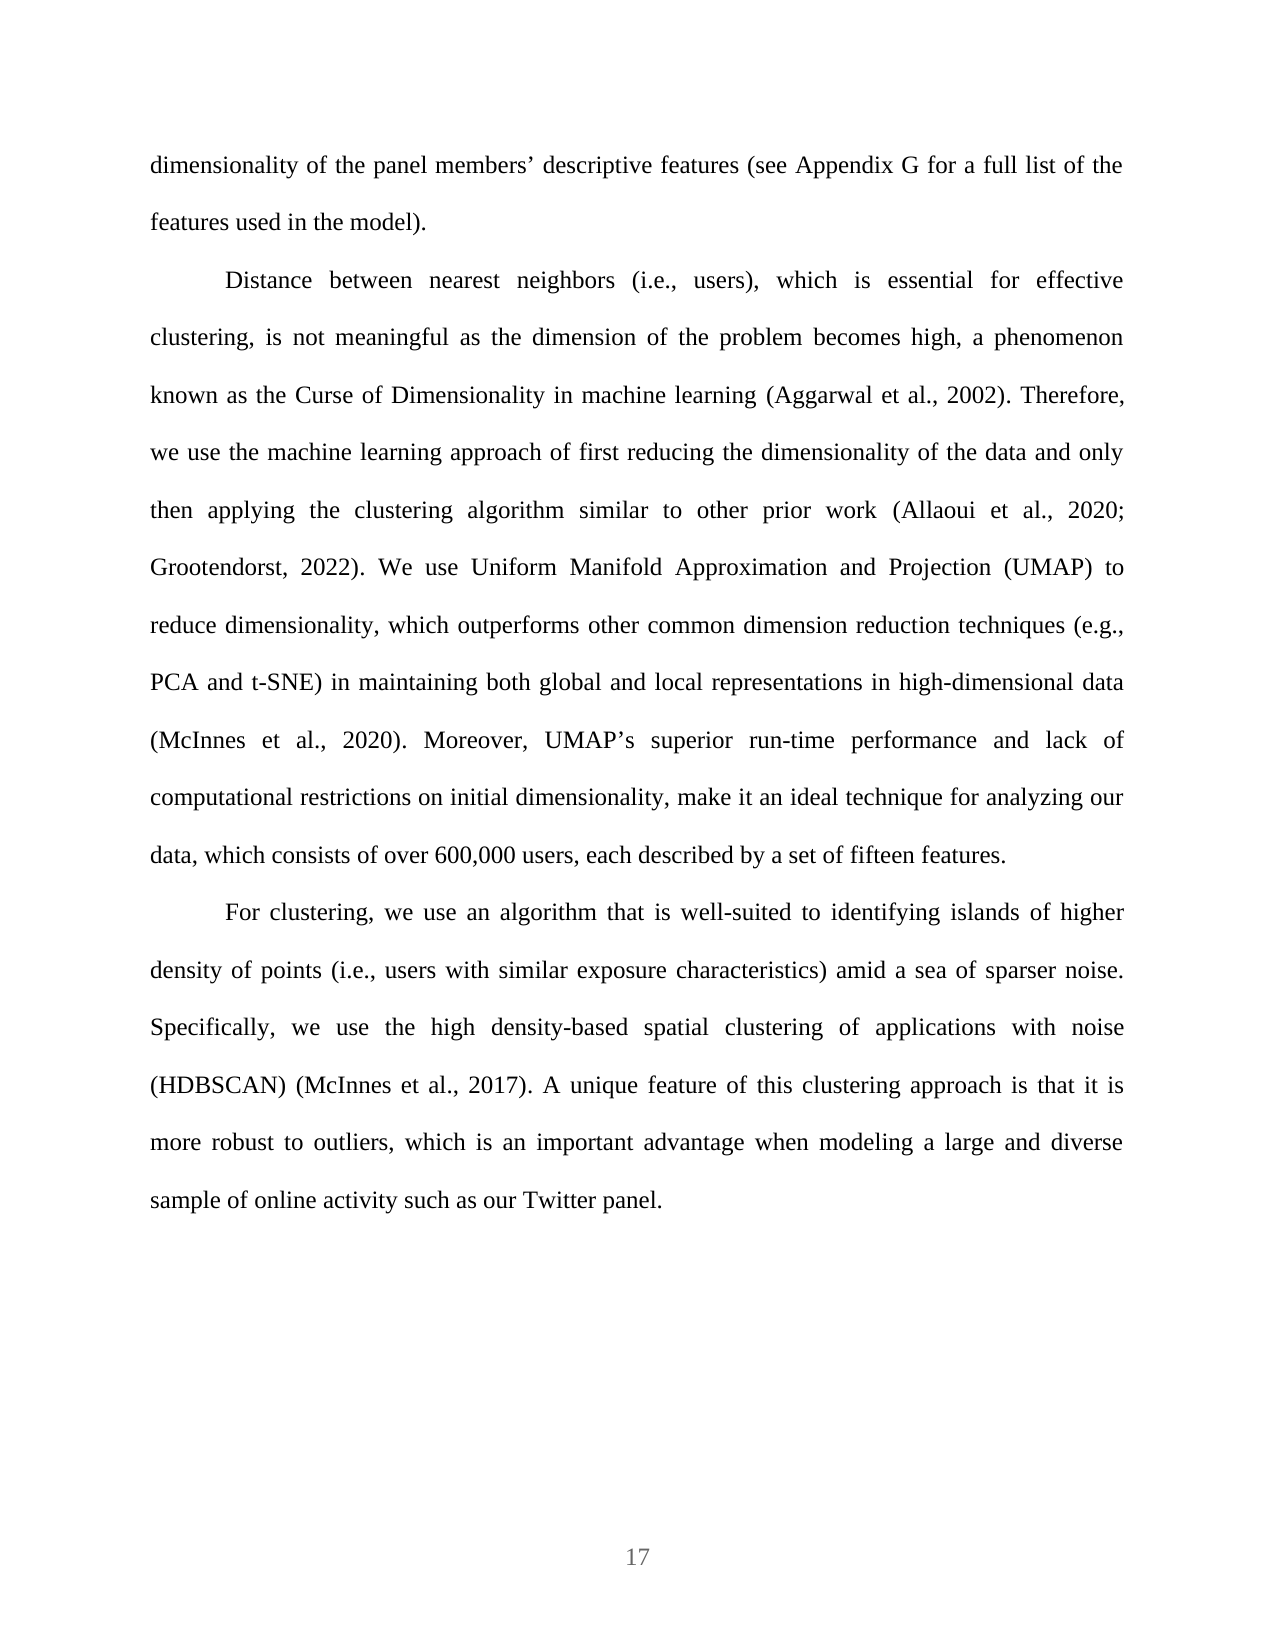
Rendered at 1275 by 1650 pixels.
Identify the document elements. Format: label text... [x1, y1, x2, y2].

text For clustering, we use an algorithm that is well-suited to identifying islands of higher density of points (i.e., users with similar exposure characteristics) amid a sea of sparser noise. Specifically, we use the high density-based spatial clustering of applications with noise (HDBSCAN) (McInnes et al., 2017). A unique feature of this clustering approach is that it is more robust to outliers, which is an important advantage when modeling a large and diverse sample of online activity such as our Twitter panel. [150, 897, 1125, 1214]
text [150, 150, 1125, 236]
text Distance between nearest neighbors (i.e., users), which is essential for effective clustering, is not meaningful as the dimension of the problem becomes high, a phenomenon known as the Curse of Dimensionality in machine learning (Aggarwal et al., 2002). Therefore, we use the machine learning approach of first reducing the dimensionality of the data and only then applying the clustering algorithm similar to other prior work (Allaoui et al., 2020; Grootendorst, 2022). We use Uniform Manifold Approximation and Projection (UMAP) to reduce dimensionality, which outperforms other common dimension reduction techniques (e.g., PCA and t-SNE) in maintaining both global and local representations in high-dimensional data (McInnes et al., 2020). Moreover, UMAP’s superior run-time performance and lack of computational restrictions on initial dimensionality, make it an ideal technique for analyzing our data, which consists of over 600,000 users, each described by a set of fifteen features. [150, 265, 1125, 869]
